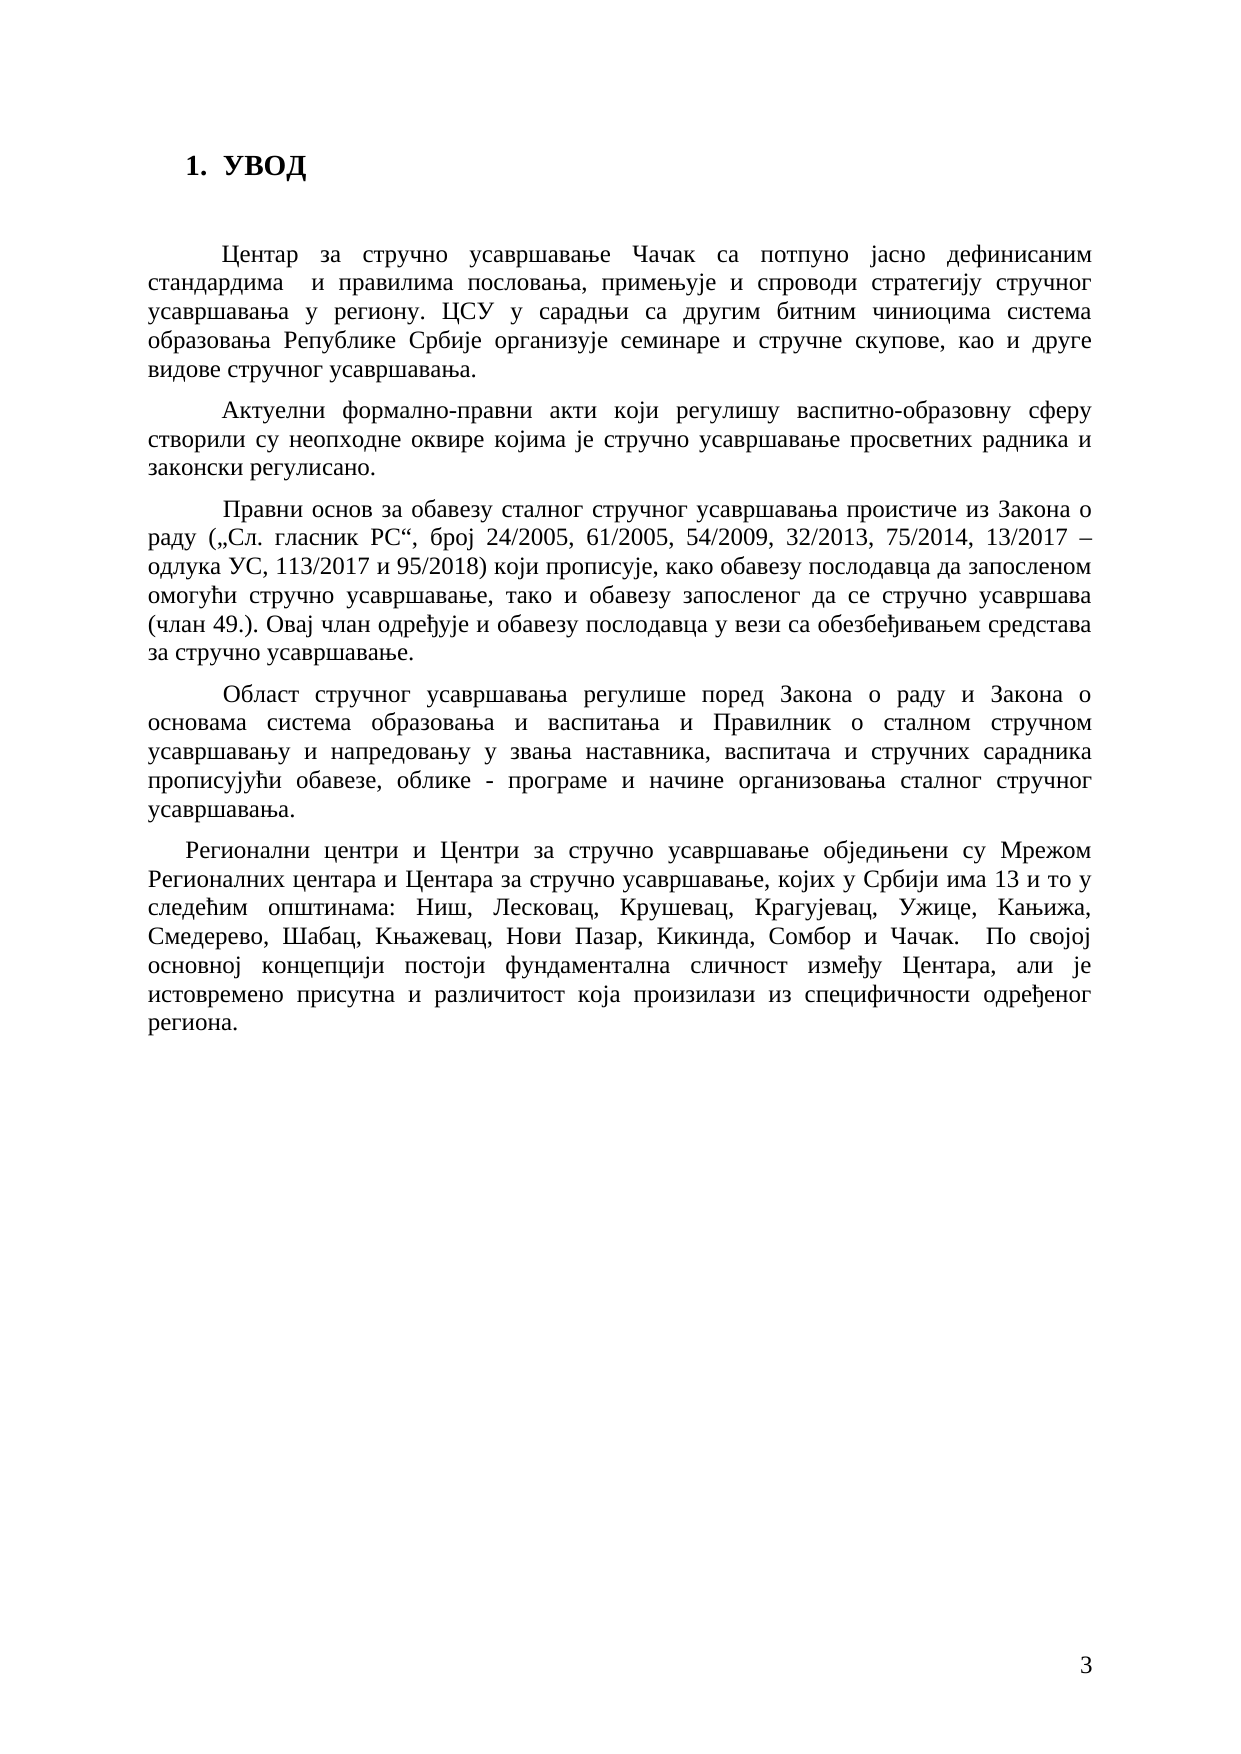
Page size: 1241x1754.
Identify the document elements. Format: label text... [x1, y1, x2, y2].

text Центар за стручно усавршавање Чачак са потпуно јасно дефинисаним стандардима и правилима пословања, примењује и спроводи стратегију стручног усавршавања у региону. ЦСУ у сарадњи са другим битним чиниоцима система образовања Републике Србије организује семинаре и стручне скупове, као и друге видове стручног усавршавања. [148, 239, 1093, 382]
subtitle УВОД [185, 148, 1093, 181]
text Актуелни формално-правни акти који регулишу васпитно-образовну сферу створили су неопходне оквире којима је стручно усавршавање просветних радника и законски регулисано. [148, 395, 1093, 481]
text Правни основ за обавезу сталног стручног усавршавања проистиче из Закона о раду („Сл. гласник РС“, број 24/2005, 61/2005, 54/2009, 32/2013, 75/2014, 13/2017 – одлука УС, 113/2017 и 95/2018) који прописује, како обавезу послодавца да запосленом омогући стручно усавршавање, тако и обавезу запосленог да се стручно усавршава (члан 49.). Овај члан одређује и обавезу послодавца у вези са обезбеђивањем средстава за стручно усавршавање. [148, 494, 1093, 666]
text Област стручног усавршавања регулише поред Закона о раду и Закона о основама система образовања и васпитања и Правилник о сталном стручном усавршавању и напредовању у звањa наставника, васпитача и стручних сарадника прописујући обавезе, облике - програме и начине организовања сталног стручног усавршавања. [148, 679, 1093, 822]
text Регионални центри и Центри за стручно усавршавање обједињени су Мрежом Регионалних центара и Центара за стручно усавршавање, којих у Србији има 13 и то у следећим општинама: Ниш, Лесковац, Крушевац, Крагујевац, Ужице, Кањижа, Смедерево, Шабац, Kњажевац, Нови Пазар, Кикинда, Сомбор и Чачак. По својој основној концепцији постоји фундаментална сличност између Центара, али је истовремено присутна и различитост која произилази из специфичности одређеног региона. [148, 835, 1093, 1036]
